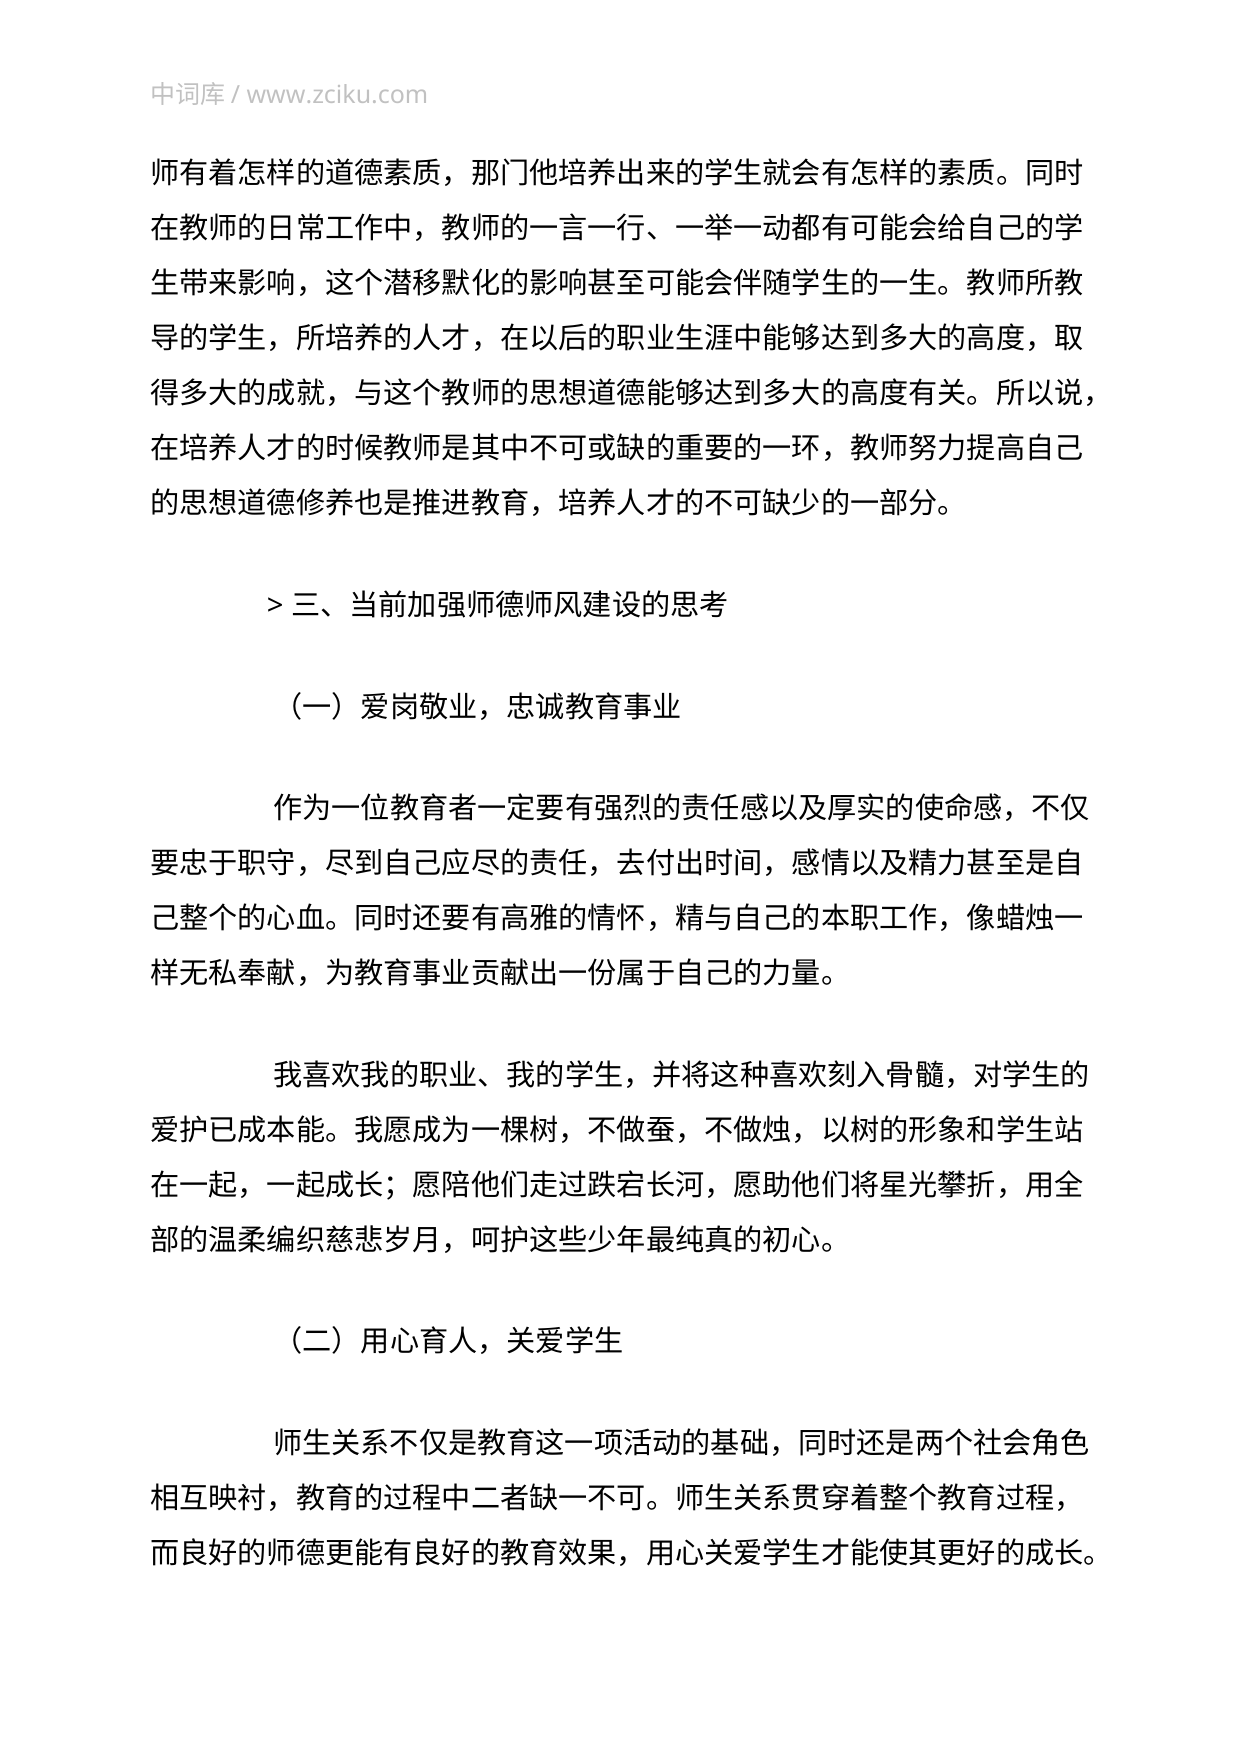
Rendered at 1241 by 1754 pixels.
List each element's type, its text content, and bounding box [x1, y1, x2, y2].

text 我喜欢我的职业、我的学生，并将这种喜欢刻入骨髓，对学生的爱护已成本能。我愿成为一棵树，不做蚕，不做烛，以树的形象和学生站在一起，一起成长；愿陪他们走过跌宕长河，愿助他们将星光攀折，用全部的温柔编织慈悲岁月，呵护这些少年最纯真的初心。 [150, 1051, 1090, 1258]
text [150, 1419, 1090, 1572]
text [150, 150, 1090, 522]
text > 三、当前加强师德师风建设的思考 [150, 581, 1090, 623]
text （一）爱岗敬业，忠诚教育事业 [150, 683, 1090, 725]
text （二）用心育人，关爱学生 [150, 1318, 1090, 1360]
text 作为一位教育者一定要有强烈的责任感以及厚实的使命感，不仅要忠于职守，尽到自己应尽的责任，去付出时间，感情以及精力甚至是自己整个的心血。同时还要有高雅的情怀，精与自己的本职工作，像蜡烛一样无私奉献，为教育事业贡献出一份属于自己的力量。 [150, 785, 1090, 992]
